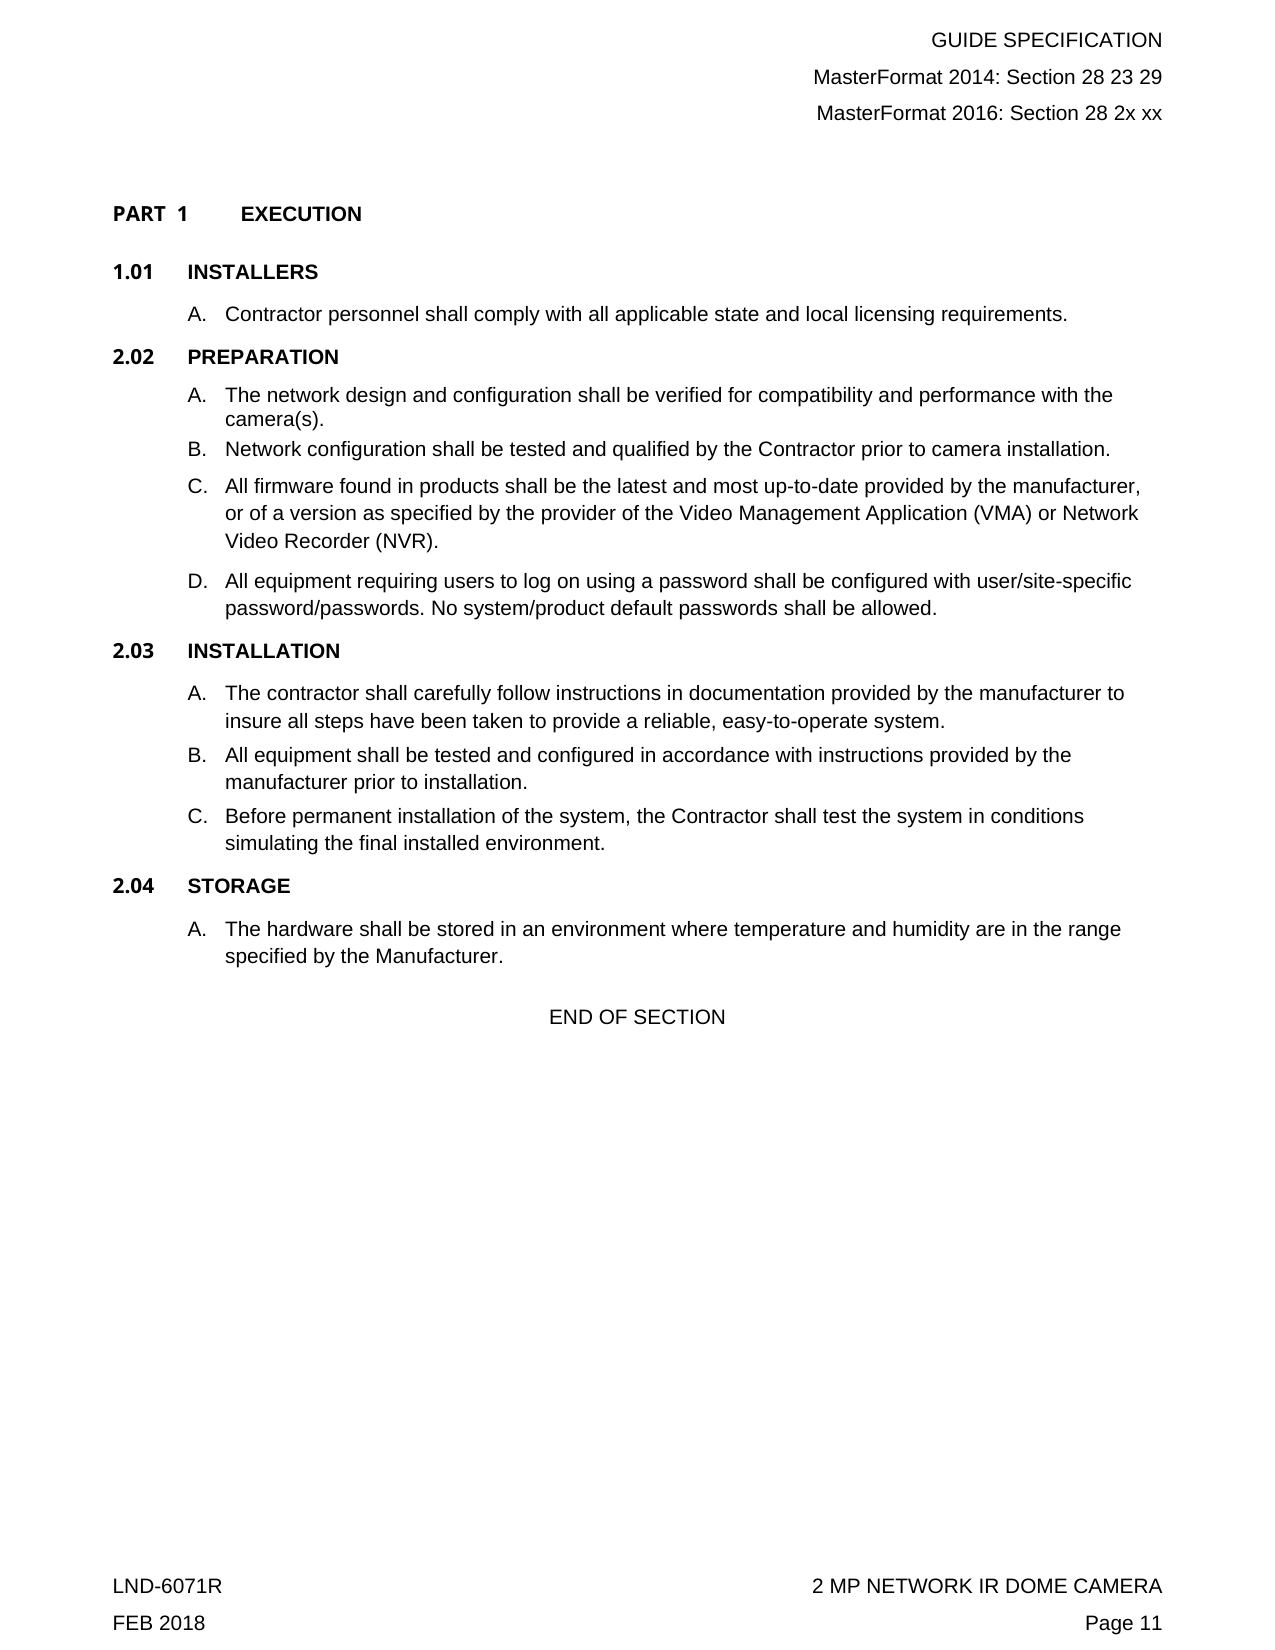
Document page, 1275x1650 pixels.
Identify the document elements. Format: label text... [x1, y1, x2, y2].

list Network configuration shall be tested and qualified by the Contractor prior to camera installation. [187, 437, 1162, 461]
list INSTALLERS [112, 257, 1162, 285]
list All firmware found in products shall be the latest and most up-to-date provided by the manufacturer, or of a version as specified by the provider of the Video Management Application (VMA) or Network Video Recorder (NVR). [187, 474, 1162, 553]
list The network design and configuration shall be verified for compatibility and performance with the camera(s). [187, 383, 1162, 431]
list The hardware shall be stored in an environment where temperature and humidity are in the range specified by the Manufacturer. [187, 916, 1162, 968]
list The contractor shall carefully follow instructions in documentation provided by the manufacturer to insure all steps have been taken to provide a reliable, easy-to-operate system. [187, 681, 1162, 733]
list INSTALLATION [112, 636, 1162, 664]
list All equipment shall be tested and configured in accordance with instructions provided by the manufacturer prior to installation. [187, 742, 1162, 794]
text END OF SECTION [112, 1005, 1162, 1029]
list All equipment requiring users to log on using a password shall be configured with user/site-specific password/passwords. No system/product default passwords shall be allowed. [187, 569, 1162, 620]
list STORAGE [112, 871, 1162, 900]
list Before permanent installation of the system, the Contractor shall test the system in conditions simulating the final installed environment. [187, 804, 1162, 855]
list EXECUTION [112, 199, 1162, 228]
list Contractor personnel shall comply with all applicable state and local licensing requirements. [187, 302, 1162, 326]
list PREPARATION [112, 342, 1162, 371]
